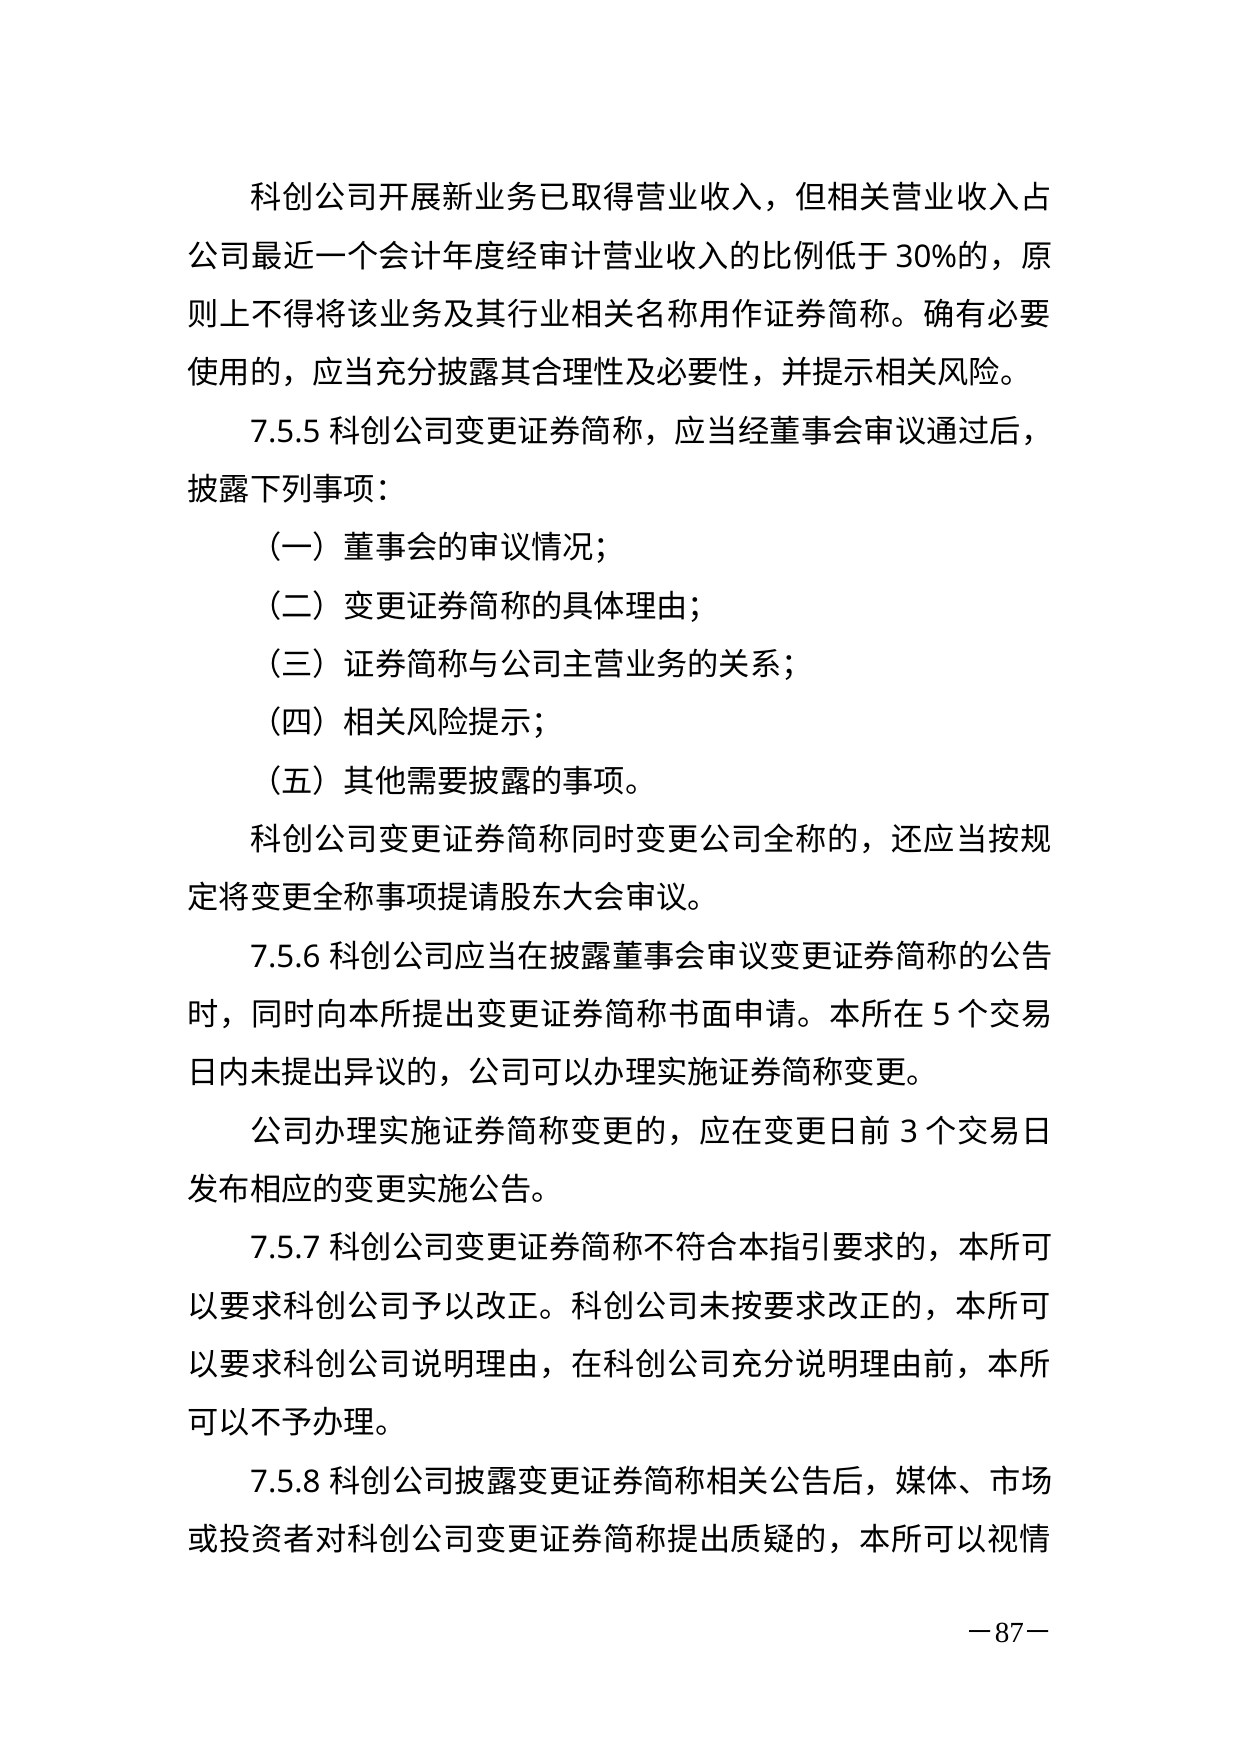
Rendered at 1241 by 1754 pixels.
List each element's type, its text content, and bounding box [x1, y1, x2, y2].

text （一）董事会的审议情况； [187, 512, 1053, 570]
text 公司办理实施证券简称变更的，应在变更日前3个交易日发布相应的变更实施公告。 [187, 1095, 1053, 1212]
text 科创公司开展新业务已取得营业收入，但相关营业收入占公司最近一个会计年度经审计营业收入的比例低于30%的，原则上不得将该业务及其行业相关名称用作证券简称。确有必要使用的，应当充分披露其合理性及必要性，并提示相关风险。 [187, 162, 1053, 395]
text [187, 1445, 1053, 1562]
text 7.5.7 科创公司变更证券简称不符合本指引要求的，本所可以要求科创公司予以改正。科创公司未按要求改正的，本所可以要求科创公司说明理由，在科创公司充分说明理由前，本所可以不予办理。 [187, 1212, 1053, 1445]
text （四）相关风险提示； [187, 687, 1053, 745]
text （二）变更证券简称的具体理由； [187, 570, 1053, 629]
text 7.5.6 科创公司应当在披露董事会审议变更证券简称的公告时，同时向本所提出变更证券简称书面申请。本所在5个交易日内未提出异议的，公司可以办理实施证券简称变更。 [187, 920, 1053, 1095]
text 科创公司变更证券简称同时变更公司全称的，还应当按规定将变更全称事项提请股东大会审议。 [187, 804, 1053, 920]
text （三）证券简称与公司主营业务的关系； [187, 629, 1053, 687]
text （五）其他需要披露的事项。 [187, 745, 1053, 804]
text 7.5.5 科创公司变更证券简称，应当经董事会审议通过后，披露下列事项： [187, 395, 1053, 512]
